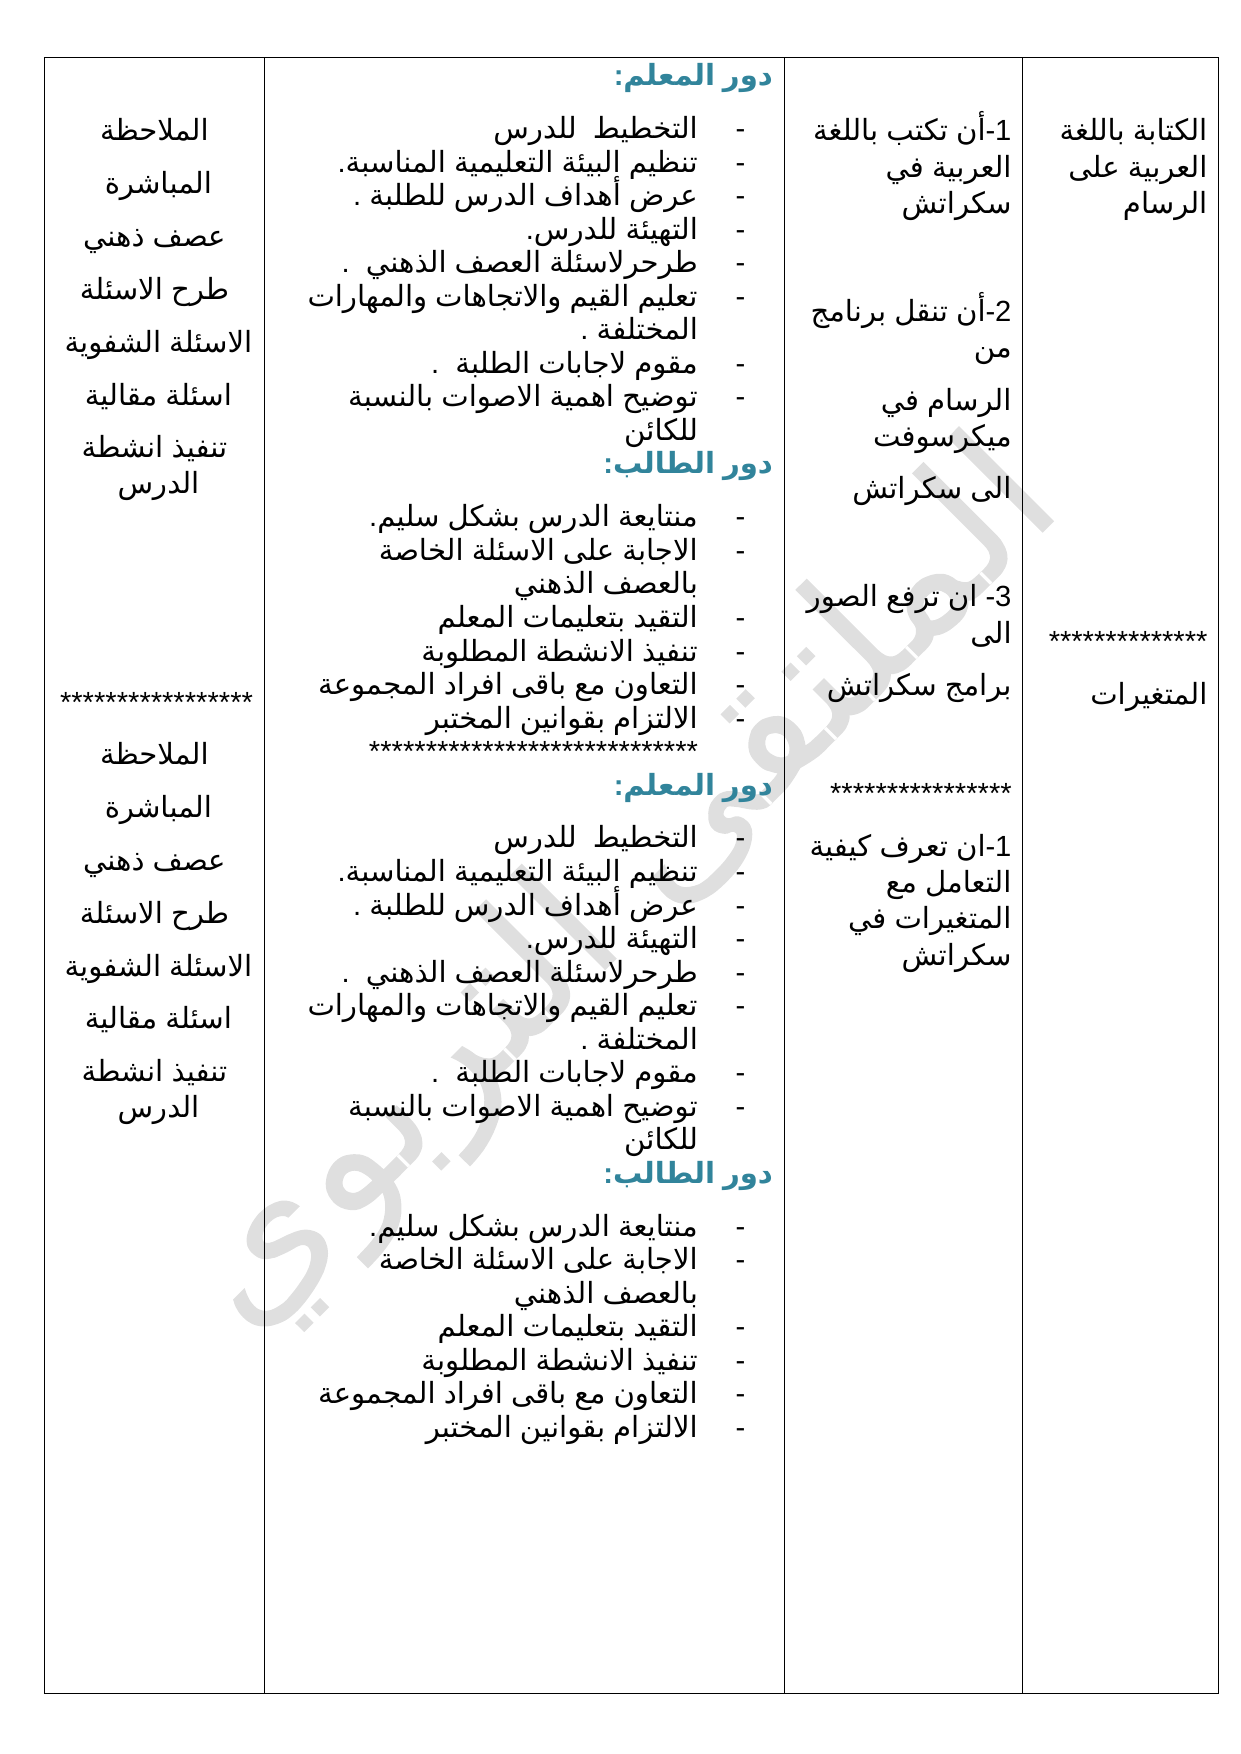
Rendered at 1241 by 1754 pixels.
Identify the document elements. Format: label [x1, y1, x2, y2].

table_header [45, 58, 264, 1693]
table_header [785, 58, 1022, 1693]
table_header [1023, 58, 1218, 1693]
table_header [265, 58, 784, 1693]
